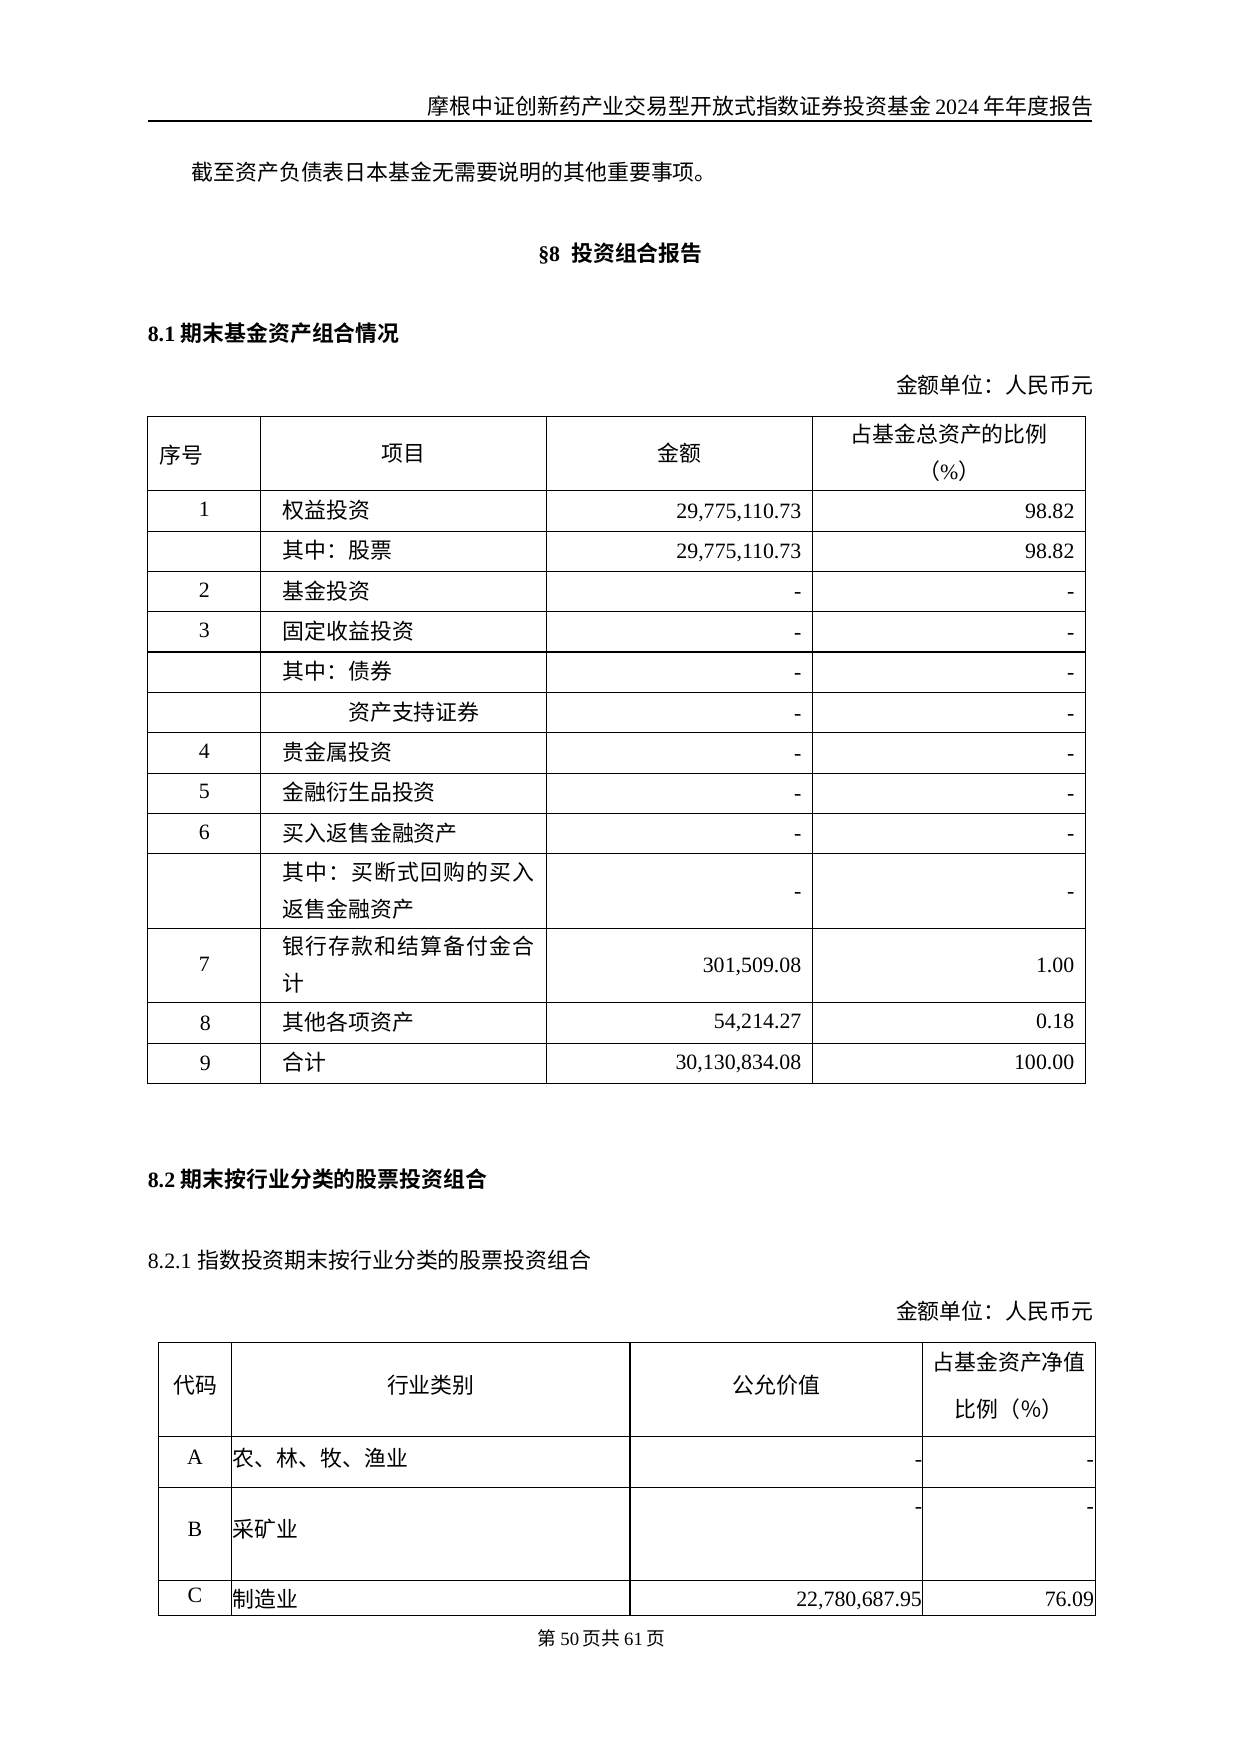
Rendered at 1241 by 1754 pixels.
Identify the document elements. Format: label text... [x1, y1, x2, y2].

table_cell 买入返售金融资产 [261, 814, 546, 853]
text 8.2.1 指数投资期末按行业分类的股票投资组合 [148, 1242, 1092, 1275]
table_header 公允价值 [631, 1343, 922, 1436]
table_cell - [813, 572, 1085, 611]
table_cell - [547, 653, 812, 692]
table_cell [148, 854, 260, 928]
subtitle §8 投资组合报告 [148, 235, 1092, 268]
text 金额单位：人民币元 [149, 1294, 1092, 1326]
table_cell 100.00 [813, 1044, 1085, 1083]
text 截至资产负债表日本基金无需要说明的其他重要事项。 [148, 154, 1092, 187]
table_cell 6 [148, 814, 260, 853]
table_cell 4 [148, 733, 260, 772]
table_cell 1 [148, 491, 260, 531]
table_cell - [547, 854, 812, 928]
table_cell 资产支持证券 [261, 693, 546, 732]
table_cell 29,775,110.73 [547, 532, 812, 571]
table_cell 8 [148, 1003, 260, 1042]
table_cell 3 [148, 612, 260, 651]
table_cell A [159, 1437, 231, 1487]
table_cell - [813, 653, 1085, 692]
table_cell 贵金属投资 [261, 733, 546, 772]
table_cell 9 [148, 1044, 260, 1083]
table_cell C [159, 1581, 231, 1615]
table_cell [148, 532, 260, 571]
table_header 行业类别 [232, 1343, 629, 1436]
table_cell 合计 [261, 1044, 546, 1083]
table_cell 30,130,834.08 [547, 1044, 812, 1083]
table_cell - [631, 1437, 922, 1487]
table_cell - [923, 1437, 1095, 1487]
table_cell 制造业 [232, 1581, 629, 1615]
table_header 占基金资产净值比例（％） [923, 1343, 1095, 1436]
subtitle 8.2 期末按行业分类的股票投资组合 [148, 1161, 1092, 1194]
table_cell 1.00 [813, 929, 1085, 1002]
table_cell - [547, 612, 812, 651]
table_cell - [631, 1488, 922, 1579]
table_cell 基金投资 [261, 572, 546, 611]
table_cell 7 [148, 929, 260, 1002]
table_cell B [159, 1488, 231, 1579]
table_cell 采矿业 [232, 1488, 629, 1579]
table_cell 0.18 [813, 1003, 1085, 1042]
table_cell 权益投资 [261, 491, 546, 531]
table_header 占基金总资产的比例（%） [813, 417, 1085, 490]
table_cell - [813, 612, 1085, 651]
table_cell 其中：买断式回购的买入返售金融资产 [261, 854, 546, 928]
table_cell 98.82 [813, 532, 1085, 571]
table_cell 其中：股票 [261, 532, 546, 571]
table_cell - [547, 693, 812, 732]
table_cell 5 [148, 774, 260, 813]
table_cell 其他各项资产 [261, 1003, 546, 1042]
table_cell 22,780,687.95 [631, 1581, 922, 1615]
table_cell - [813, 814, 1085, 853]
table_cell 29,775,110.73 [547, 491, 812, 531]
table_cell 其中：债券 [261, 653, 546, 692]
table_cell 金融衍生品投资 [261, 774, 546, 813]
table_cell [148, 653, 260, 692]
table_header 代码 [159, 1343, 231, 1436]
table_cell 银行存款和结算备付金合计 [261, 929, 546, 1002]
table_cell - [923, 1488, 1095, 1579]
table_cell - [547, 774, 812, 813]
table_header 项目 [261, 417, 546, 490]
table_cell - [813, 733, 1085, 772]
table_cell 301,509.08 [547, 929, 812, 1002]
table_cell 76.09 [923, 1581, 1095, 1615]
table_cell 固定收益投资 [261, 612, 546, 651]
table_cell 农、林、牧、渔业 [232, 1437, 629, 1487]
subtitle 8.1 期末基金资产组合情况 [148, 316, 1092, 348]
table_cell [148, 693, 260, 732]
table_cell 98.82 [813, 491, 1085, 531]
table_header 序号 [148, 417, 260, 490]
table_cell 2 [148, 572, 260, 611]
table_cell - [813, 854, 1085, 928]
table_cell - [547, 572, 812, 611]
table_header 金额 [547, 417, 812, 490]
table_cell - [547, 733, 812, 772]
text 金额单位：人民币元 [149, 367, 1092, 400]
table_cell - [813, 693, 1085, 732]
table_cell - [547, 814, 812, 853]
table_cell - [813, 774, 1085, 813]
table_cell 54,214.27 [547, 1003, 812, 1042]
